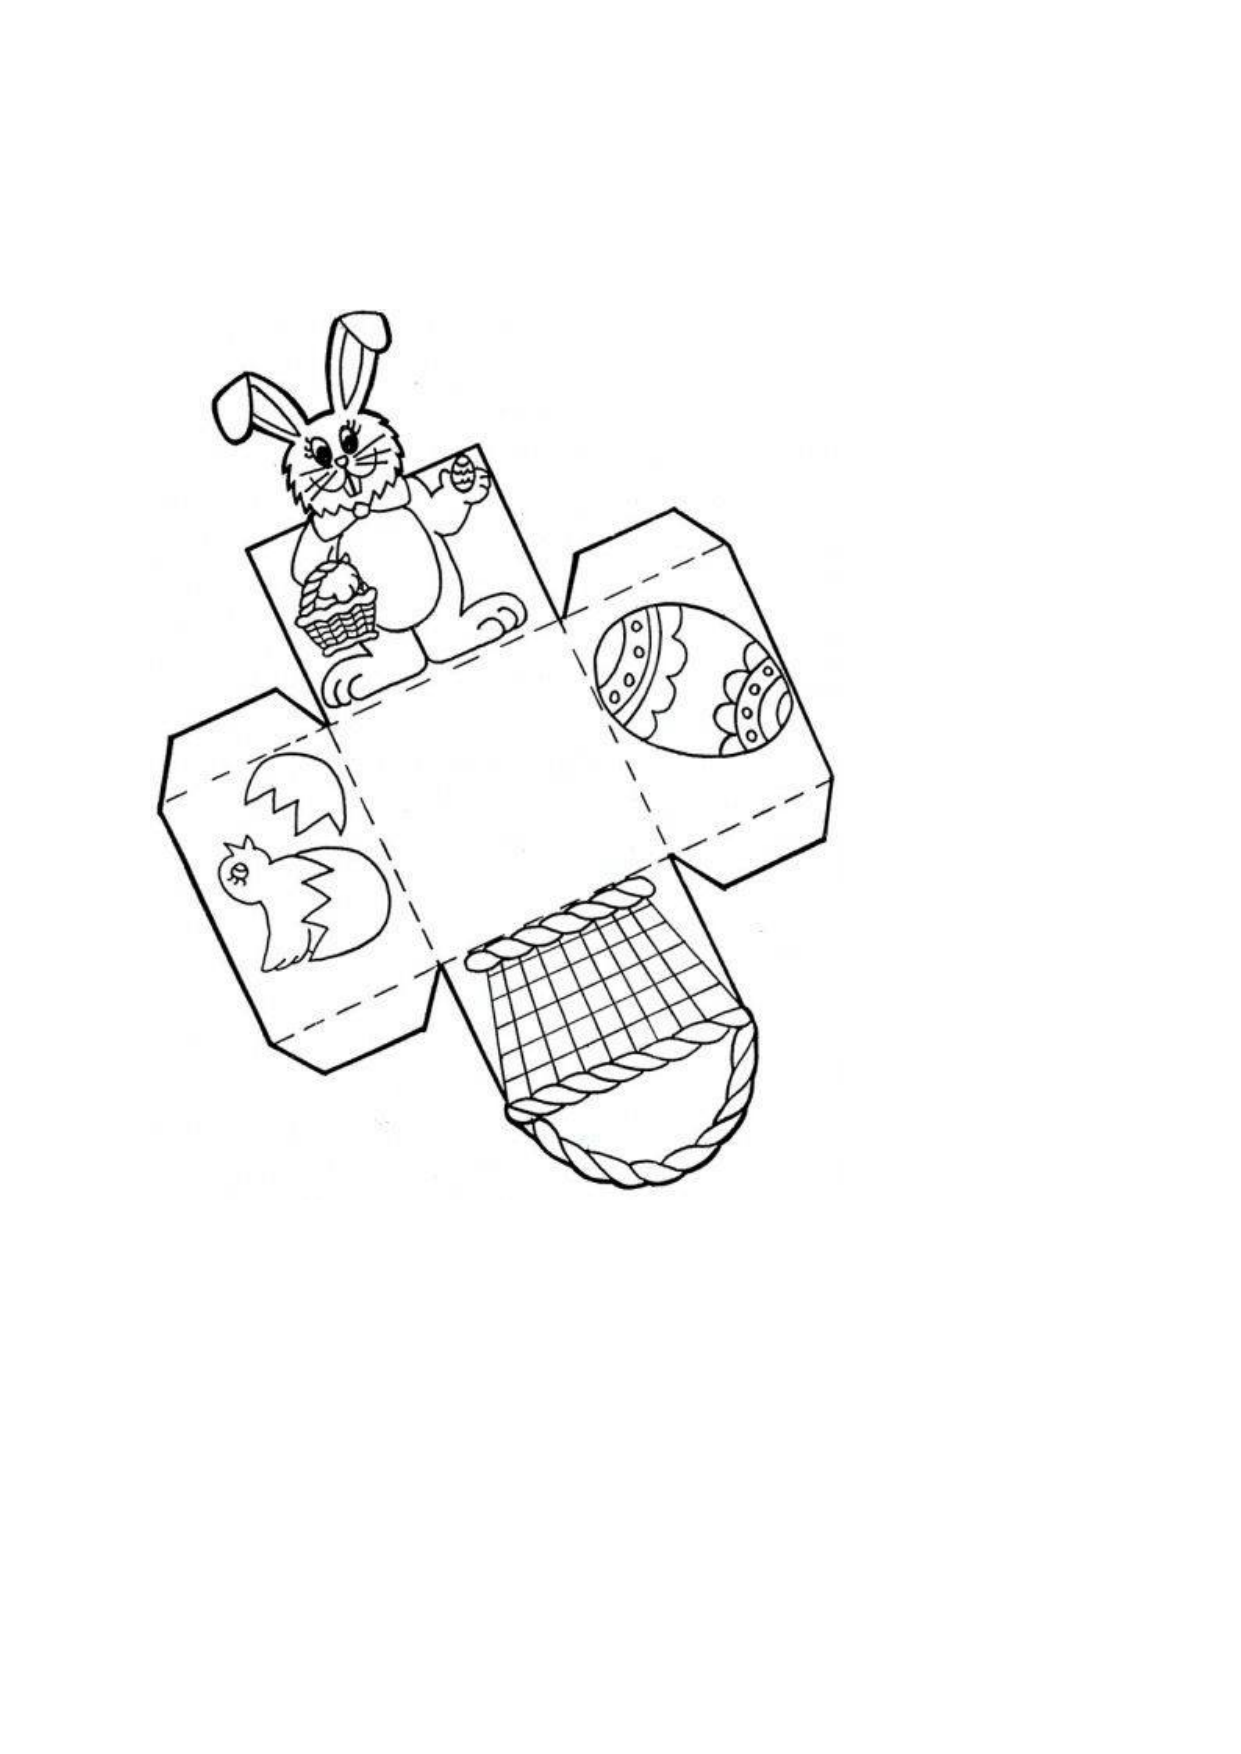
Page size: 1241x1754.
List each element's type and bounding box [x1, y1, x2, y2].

picture [150, 309, 844, 1200]
